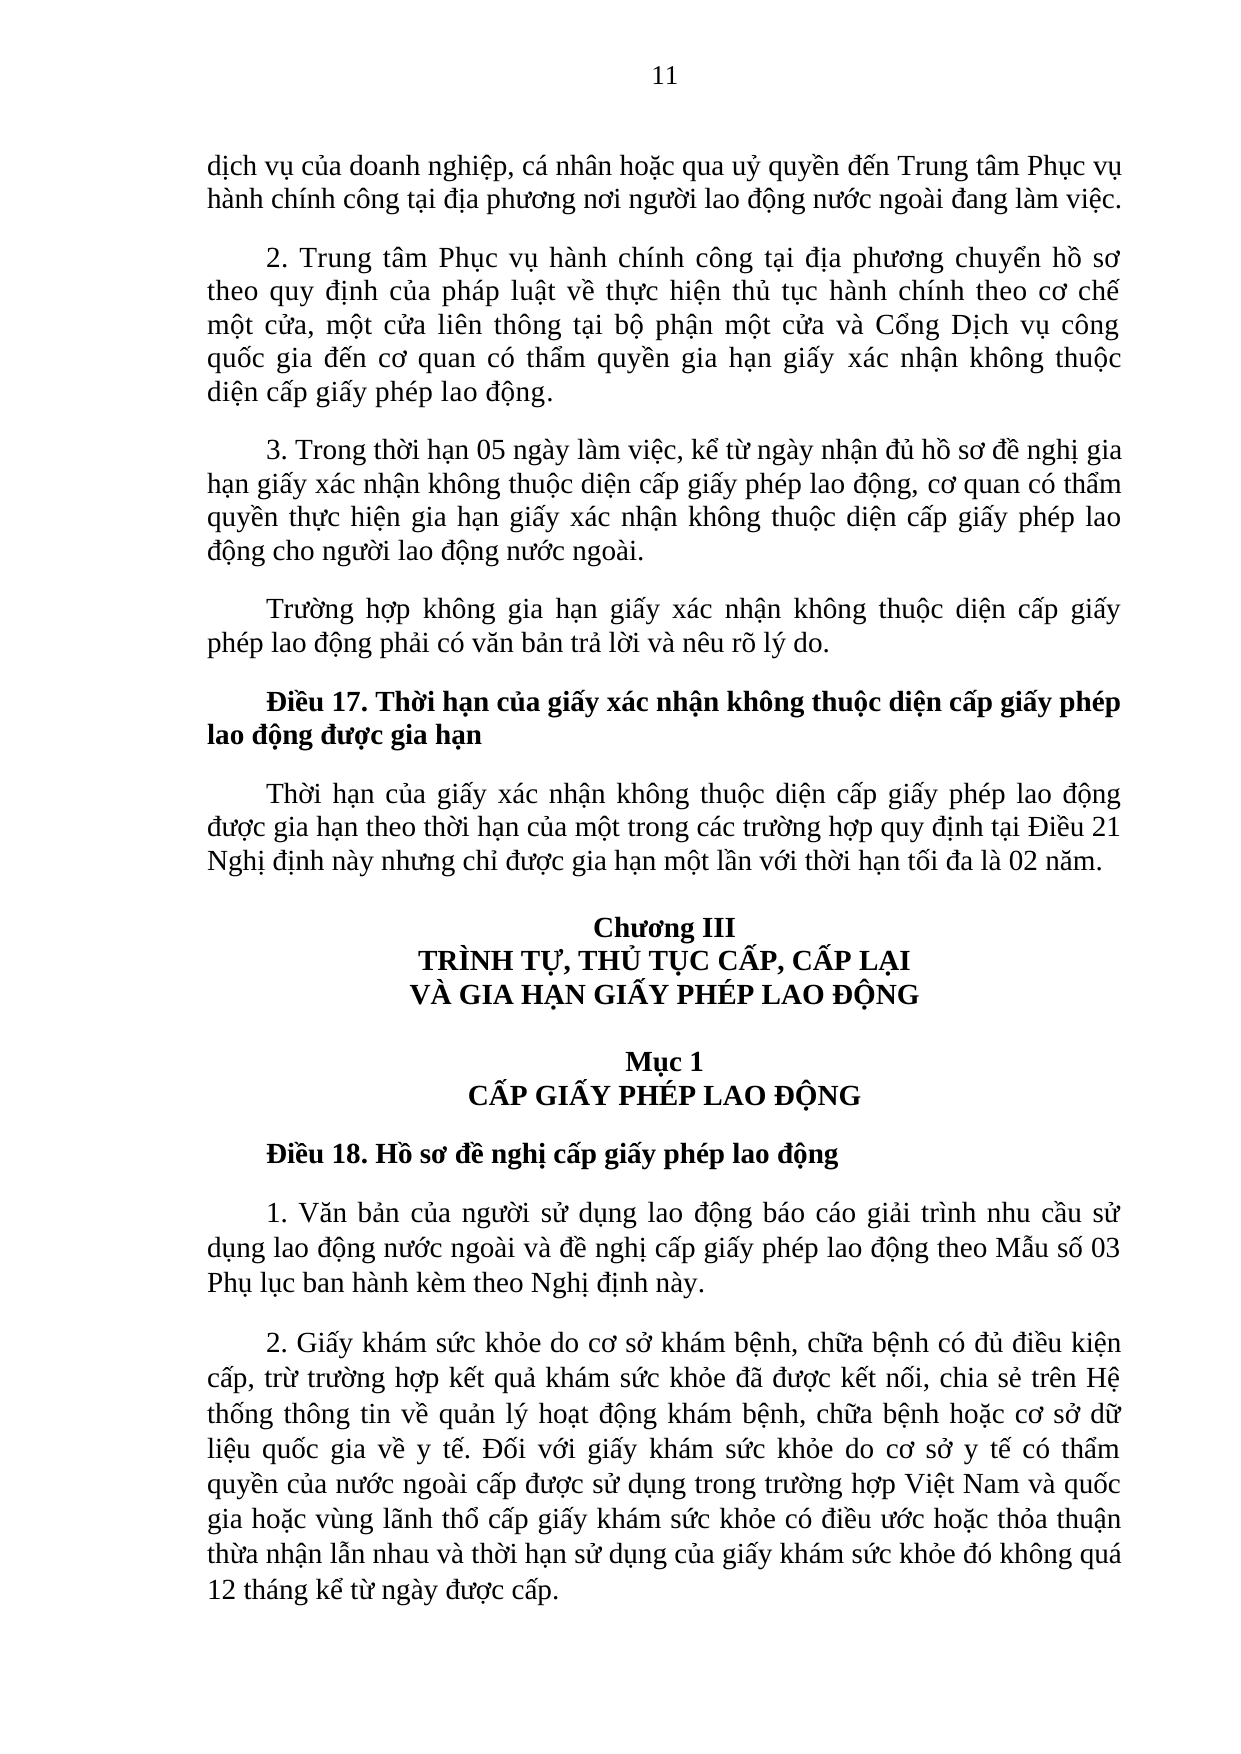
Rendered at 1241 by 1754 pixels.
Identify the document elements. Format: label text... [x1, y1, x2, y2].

text Điều 17. Thời hạn của giấy xác nhận không thuộc diện cấp giấy phép lao động được gia hạn [207, 684, 1122, 751]
text Chương III [207, 910, 1122, 943]
text 2. Giấy khám sức khỏe do cơ sở khám bệnh, chữa bệnh có đủ điều kiện cấp, trừ trường hợp kết quả khám sức khỏe đã được kết nối, chia sẻ trên Hệ thống thông tin về quản lý hoạt động khám bệnh, chữa bệnh hoặc cơ sở dữ liệu quốc gia về y tế. Đối với giấy khám sức khỏe do cơ sở y tế có thẩm quyền của nước ngoài cấp được sử dụng trong trường hợp Việt Nam và quốc gia hoặc vùng lãnh thổ cấp giấy khám sức khỏe có điều ước hoặc thỏa thuận thừa nhận lẫn nhau và thời hạn sử dụng của giấy khám sức khỏe đó không quá 12 tháng kể từ ngày được cấp. [207, 1325, 1122, 1605]
text Trường hợp không gia hạn giấy xác nhận không thuộc diện cấp giấy phép lao động phải có văn bản trả lời và nêu rõ lý do. [207, 592, 1122, 659]
text TRÌNH TỰ, THỦ TỤC CẤP, CẤP LẠI [207, 943, 1122, 977]
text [207, 148, 1122, 215]
text 3. Trong thời hạn 05 ngày làm việc, kể từ ngày nhận đủ hồ sơ đề nghị gia hạn giấy xác nhận không thuộc diện cấp giấy phép lao động, cơ quan có thẩm quyền thực hiện gia hạn giấy xác nhận không thuộc diện cấp giấy phép lao động cho người lao động nước ngoài. [207, 432, 1122, 567]
text VÀ GIA HẠN GIẤY PHÉP LAO ĐỘNG [207, 977, 1122, 1011]
text Điều 18. Hồ sơ đề nghị cấp giấy phép lao động [207, 1136, 1122, 1170]
text CẤP GIẤY PHÉP LAO ĐỘNG [207, 1078, 1122, 1111]
text Mục 1 [207, 1044, 1122, 1078]
text Thời hạn của giấy xác nhận không thuộc diện cấp giấy phép lao động được gia hạn theo thời hạn của một trong các trường hợp quy định tại Điều 21 Nghị định này nhưng chỉ được gia hạn một lần với thời hạn tối đa là 02 năm. [207, 776, 1122, 876]
text 1. Văn bản của người sử dụng lao động báo cáo giải trình nhu cầu sử dụng lao động nước ngoài và đề nghị cấp giấy phép lao động theo Mẫu số 03 Phụ lục ban hành kèm theo Nghị định này. [207, 1195, 1122, 1299]
text 2. Trung tâm Phục vụ hành chính công tại địa phương chuyển hồ sơ theo quy định của pháp luật về thực hiện thủ tục hành chính theo cơ chế một cửa, một cửa liên thông tại bộ phận một cửa và Cổng Dịch vụ công quốc gia đến cơ quan có thẩm quyền gia hạn giấy xác nhận không thuộc diện cấp giấy phép lao động. [207, 240, 1122, 407]
